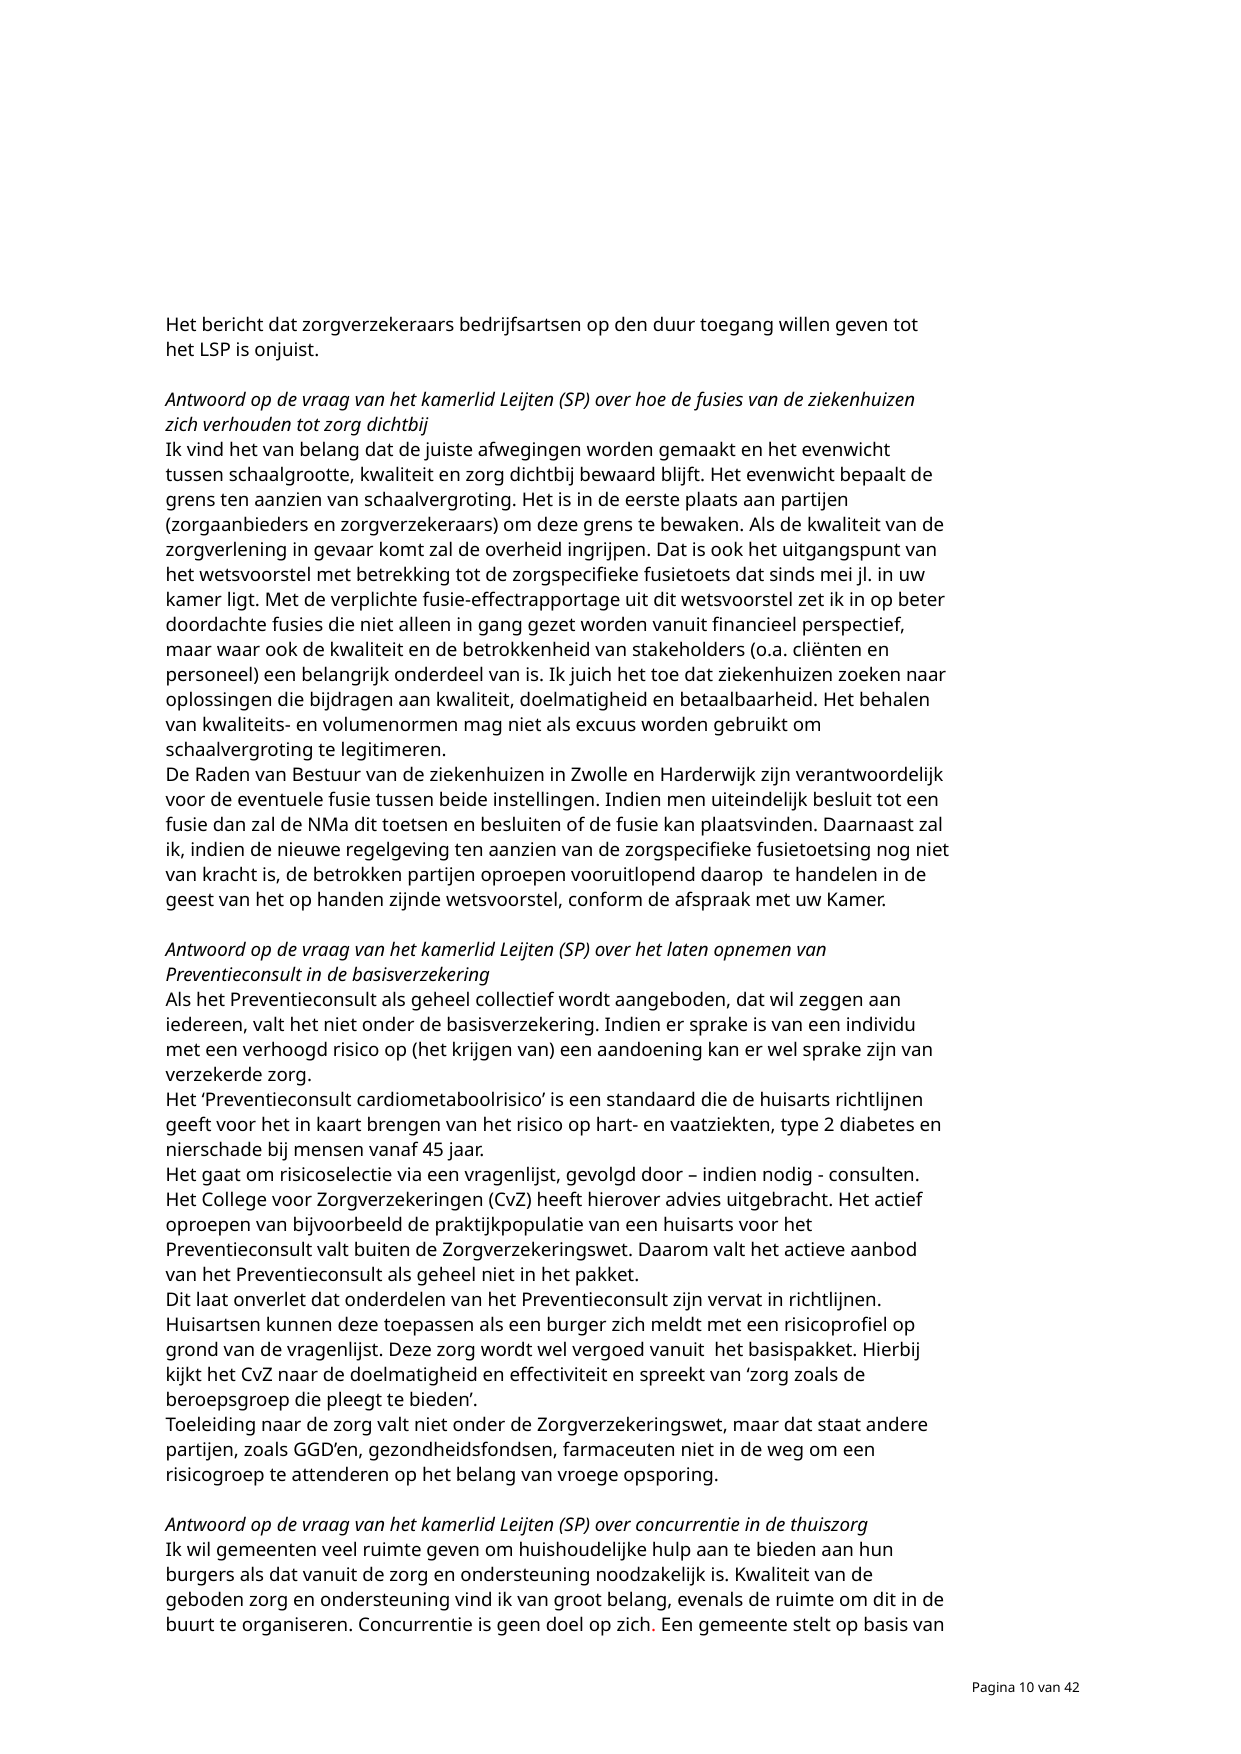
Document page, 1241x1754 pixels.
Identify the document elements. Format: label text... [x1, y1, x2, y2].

text Antwoord op de vraag van het kamerlid Leijten (SP) over hoe de fusies van de ziekenhuizen zich verhouden tot zorg dichtbij [165, 386, 951, 436]
text Het bericht dat zorgverzekeraars bedrijfsartsen op den duur toegang willen geven tot het LSP is onjuist. [165, 311, 951, 361]
text Dit laat onverlet dat onderdelen van het Preventieconsult zijn vervat in richtlijnen. Huisartsen kunnen deze toepassen als een burger zich meldt met een risicoprofiel op grond van de vragenlijst. Deze zorg wordt wel vergoed vanuit het basispakket. Hierbij kijkt het CvZ naar de doelmatigheid en effectiviteit en spreekt van ‘zorg zoals de beroepsgroep die pleegt te bieden’. [165, 1286, 951, 1411]
text Als het Preventieconsult als geheel collectief wordt aangeboden, dat wil zeggen aan iedereen, valt het niet onder de basisverzekering. Indien er sprake is van een individu met een verhoogd risico op (het krijgen van) een aandoening kan er wel sprake zijn van verzekerde zorg. [165, 986, 951, 1086]
text Het ‘Preventieconsult cardiometaboolrisico’ is een standaard die de huisarts richtlijnen geeft voor het in kaart brengen van het risico op hart- en vaatziekten, type 2 diabetes en nierschade bij mensen vanaf 45 jaar. [165, 1086, 951, 1161]
text Het gaat om risicoselectie via een vragenlijst, gevolgd door – indien nodig - consulten. [165, 1161, 951, 1186]
text De Raden van Bestuur van de ziekenhuizen in Zwolle en Harderwijk zijn verantwoordelijk voor de eventuele fusie tussen beide instellingen. Indien men uiteindelijk besluit tot een fusie dan zal de NMa dit toetsen en besluiten of de fusie kan plaatsvinden. Daarnaast zal ik, indien de nieuwe regelgeving ten aanzien van de zorgspecifieke fusietoetsing nog niet van kracht is, de betrokken partijen oproepen vooruitlopend daarop te handelen in de geest van het op handen zijnde wetsvoorstel, conform de afspraak met uw Kamer. [165, 761, 951, 911]
text Toeleiding naar de zorg valt niet onder de Zorgverzekeringswet, maar dat staat andere partijen, zoals GGD’en, gezondheidsfondsen, farmaceuten niet in de weg om een risicogroep te attenderen op het belang van vroege opsporing. [165, 1411, 951, 1486]
text Ik vind het van belang dat de juiste afwegingen worden gemaakt en het evenwicht tussen schaalgrootte, kwaliteit en zorg dichtbij bewaard blijft. Het evenwicht bepaalt de grens ten aanzien van schaalvergroting. Het is in de eerste plaats aan partijen (zorgaanbieders en zorgverzekeraars) om deze grens te bewaken. Als de kwaliteit van de zorgverlening in gevaar komt zal de overheid ingrijpen. Dat is ook het uitgangspunt van het wetsvoorstel met betrekking tot de zorgspecifieke fusietoets dat sinds mei jl. in uw kamer ligt. Met de verplichte fusie-effectrapportage uit dit wetsvoorstel zet ik in op beter doordachte fusies die niet alleen in gang gezet worden vanuit financieel perspectief, maar waar ook de kwaliteit en de betrokkenheid van stakeholders (o.a. cliënten en personeel) een belangrijk onderdeel van is. Ik juich het toe dat ziekenhuizen zoeken naar oplossingen die bijdragen aan kwaliteit, doelmatigheid en betaalbaarheid. Het behalen van kwaliteits- en volumenormen mag niet als excuus worden gebruikt om schaalvergroting te legitimeren. [165, 436, 951, 761]
text Antwoord op de vraag van het kamerlid Leijten (SP) over concurrentie in de thuiszorg [165, 1511, 951, 1536]
text Het College voor Zorgverzekeringen (CvZ) heeft hierover advies uitgebracht. Het actief oproepen van bijvoorbeeld de praktijkpopulatie van een huisarts voor het Preventieconsult valt buiten de Zorgverzekeringswet. Daarom valt het actieve aanbod van het Preventieconsult als geheel niet in het pakket. [165, 1186, 951, 1286]
text Antwoord op de vraag van het kamerlid Leijten (SP) over het laten opnemen van Preventieconsult in de basisverzekering [165, 936, 951, 986]
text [165, 1536, 951, 1636]
